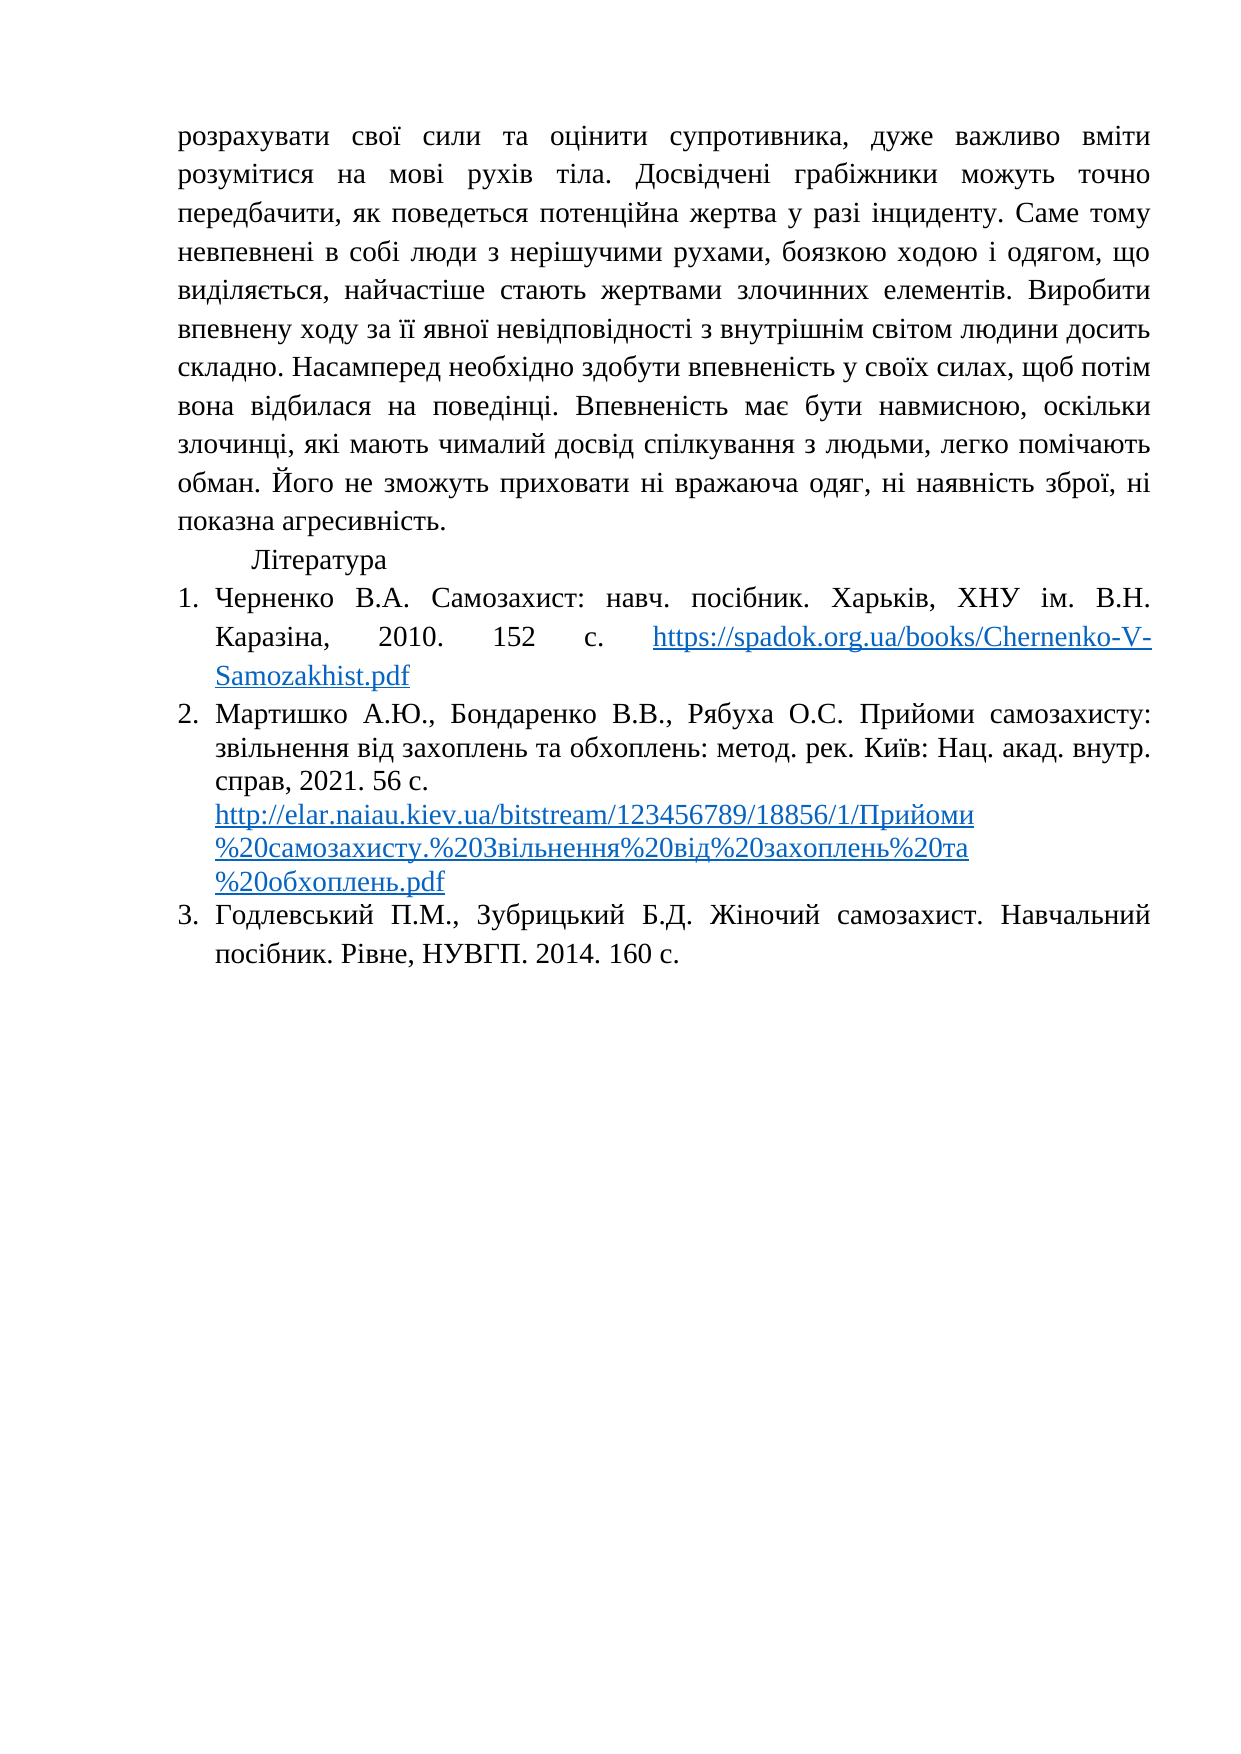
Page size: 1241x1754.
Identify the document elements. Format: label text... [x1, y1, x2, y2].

list Черненко В.А. Самозахист: навч. посібник. Харьків, ХНУ ім. В.Н. Каразіна, 2010. 152 с. https://spadok.org.ua/books/Chernenko-V-Samozakhist.pdf [177, 581, 1152, 691]
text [177, 118, 1152, 537]
list Годлевський П.М., Зубрицький Б.Д. Жіночий самозахист. Навчальний посібник. Рівне, НУВГП. 2014. 160 с. [177, 897, 1152, 969]
list Мартишко А.Ю., Бондаренко В.В., Рябуха О.С. Прийоми самозахисту: звільнення від захоплень та обхоплень: метод. рек. Київ: Нац. акад. внутр. справ, 2021. 56 с. [177, 696, 1152, 797]
list http://elar.naiau.kiev.ua/bitstream/123456789/18856/1/Прийоми%20самозахисту.%20Звільнення%20від%20захоплень%20та%20обхоплень.pdf [215, 797, 1152, 897]
text Література [177, 542, 1152, 576]
